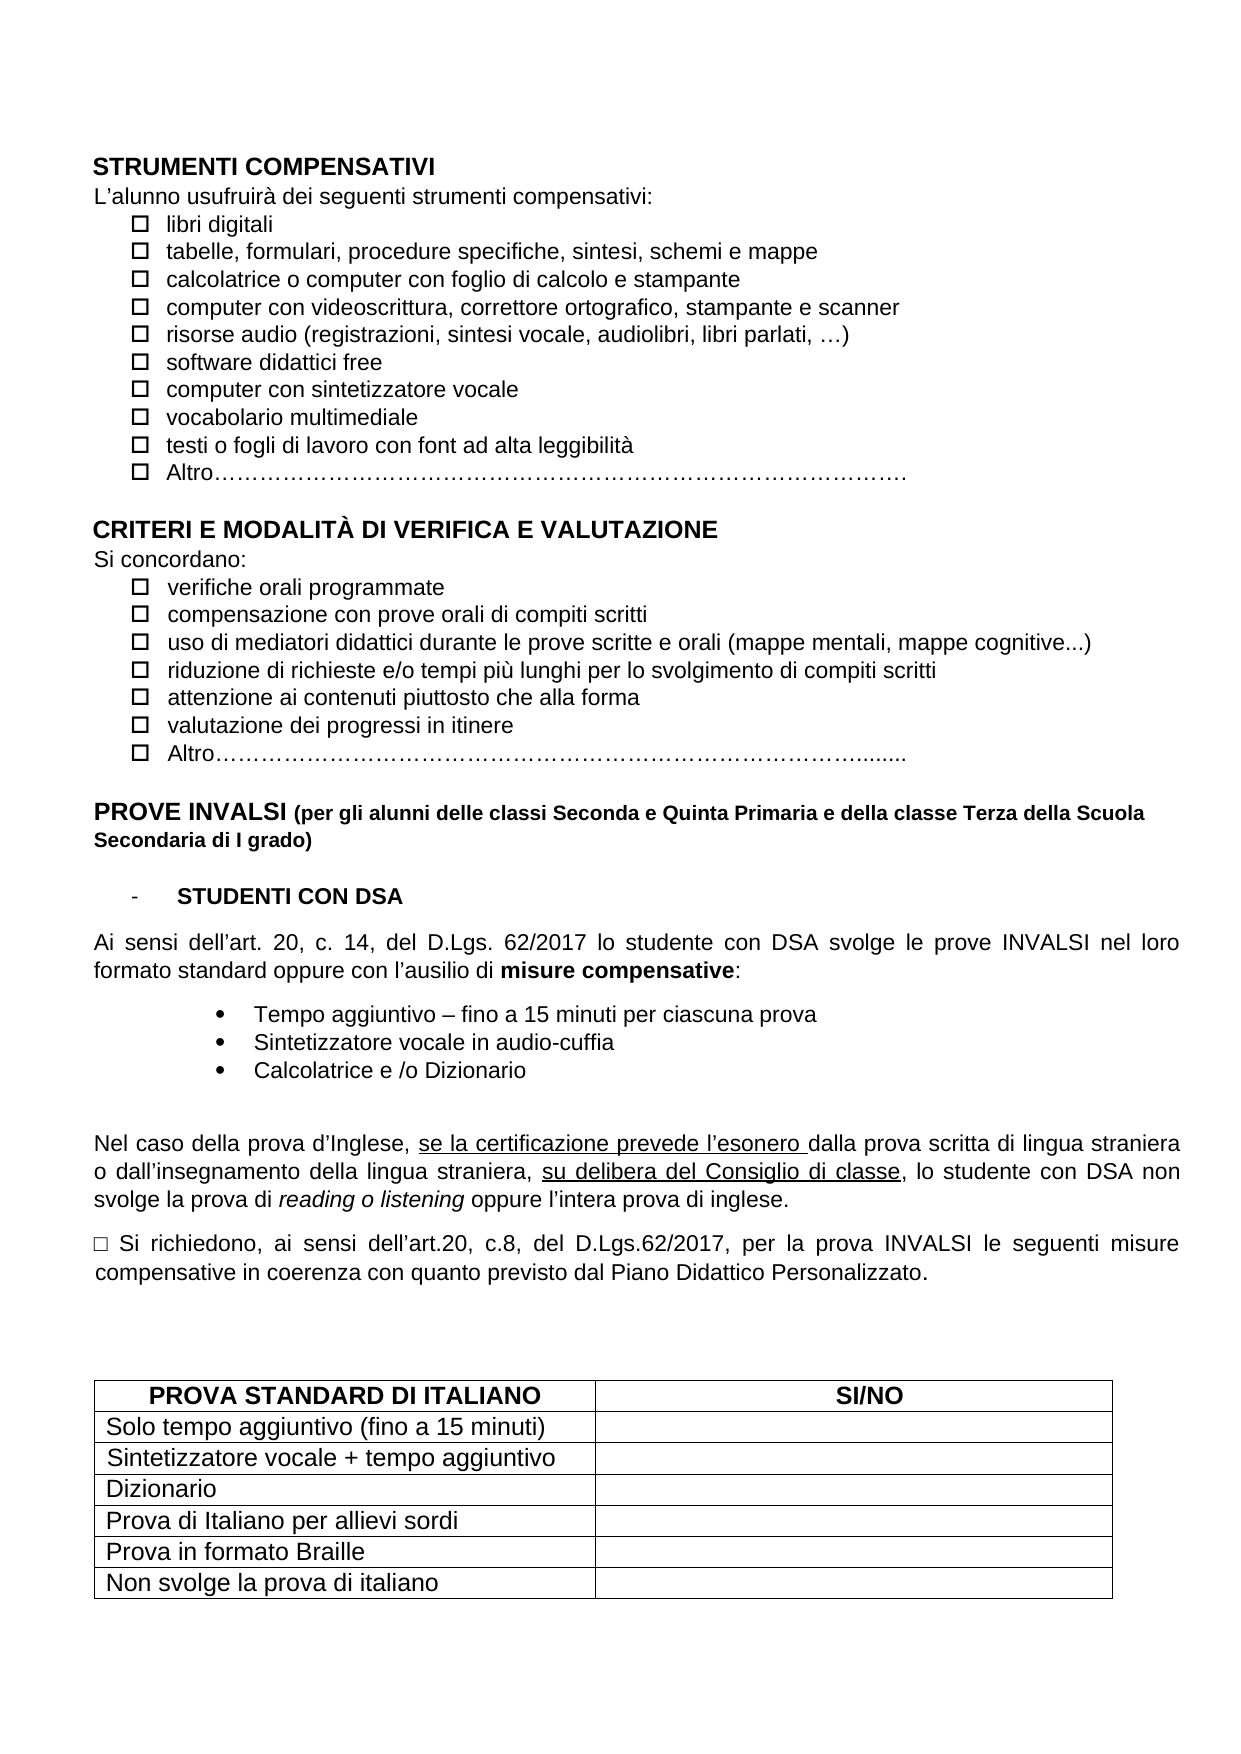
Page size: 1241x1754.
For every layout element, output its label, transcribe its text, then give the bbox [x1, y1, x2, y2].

table_cell [596, 1537, 1112, 1567]
table_cell Prova in formato Braille [95, 1537, 595, 1567]
list Altro…………………………………………………………………………........ [130, 739, 1181, 766]
table_cell Sintetizzatore vocale + tempo aggiuntivo [95, 1443, 595, 1473]
table_cell [596, 1412, 1112, 1442]
list tabelle, formulari, procedure specifiche, sintesi, schemi e mappe [130, 238, 1181, 265]
table_header SI/NO [596, 1381, 1112, 1411]
list Altro………………………………………………………………………………. [130, 459, 1181, 486]
table_cell [596, 1568, 1112, 1598]
table_header PROVA STANDARD DI ITALIANO [95, 1381, 595, 1411]
list computer con sintetizzatore vocale [130, 376, 1181, 403]
list attenzione ai contenuti piuttosto che alla forma [130, 684, 1181, 711]
list software didattici free [130, 349, 1181, 375]
text Nel caso della prova d’Inglese, se la certificazione prevede l’esonero dalla prova scritta di lingua straniera o dall’insegnamento della lingua straniera, su delibera del Consiglio di classe, lo studente con DSA non svolge la prova di reading o listening oppure l’intera prova di inglese. [94, 1130, 1181, 1212]
text Ai sensi dell’art. 20, c. 14, del D.Lgs. 62/2017 lo studente con DSA svolge le prove INVALSI nel loro formato standard oppure con l’ausilio di misure compensative: [94, 929, 1181, 983]
list STUDENTI CON DSA [131, 882, 1181, 910]
table_cell Dizionario [95, 1475, 595, 1504]
table_cell Solo tempo aggiuntivo (fino a 15 minuti) [95, 1412, 595, 1442]
subtitle CRITERI E MODALITÀ DI VERIFICA E VALUTAZIONE [92, 515, 1181, 544]
list vocabolario multimediale [130, 404, 1181, 430]
subtitle STRUMENTI COMPENSATIVI [92, 152, 1181, 181]
list calcolatrice o computer con foglio di calcolo e stampante [130, 266, 1181, 292]
list testi o fogli di lavoro con font ad alta leggibilità [130, 432, 1181, 458]
list verifiche orali programmate [130, 574, 1181, 600]
list compensazione con prove orali di compiti scritti [130, 601, 1181, 628]
list riduzione di richieste e/o tempi più lunghi per lo svolgimento di compiti scritti [130, 657, 1181, 683]
list valutazione dei progressi in itinere [130, 712, 1181, 738]
list Tempo aggiuntivo – fino a 15 minuti per ciascuna prova [216, 1001, 1181, 1028]
list libri digitali [130, 211, 1181, 237]
list Calcolatrice e /o Dizionario [216, 1057, 1181, 1083]
table_cell [596, 1475, 1112, 1504]
table_cell Prova di Italiano per allievi sordi [95, 1506, 595, 1536]
list risorse audio (registrazioni, sintesi vocale, audiolibri, libri parlati, …) [130, 321, 1181, 347]
table_cell Non svolge la prova di italiano [95, 1568, 595, 1598]
list Sintetizzatore vocale in audio-cuffia [216, 1029, 1181, 1056]
list computer con videoscrittura, correttore ortografico, stampante e scanner [130, 293, 1181, 320]
text PROVE INVALSI (per gli alunni delle classi Seconda e Quinta Primaria e della classe Terza della Scuola Secondaria di I grado) [94, 797, 1181, 852]
text □ Si richiedono, ai sensi dell’art.20, c.8, del D.Lgs.62/2017, per la prova INVALSI le seguenti misure compensative in coerenza con quanto previsto dal Piano Didattico Personalizzato. [94, 1230, 1181, 1286]
text L’alunno usufruirà dei seguenti strumenti compensativi: [94, 183, 1181, 209]
list uso di mediatori didattici durante le prove scritte e orali (mappe mentali, mappe cognitive...) [130, 629, 1181, 655]
table_cell [596, 1443, 1112, 1473]
text Si concordano: [94, 546, 1181, 573]
table_cell [596, 1506, 1112, 1536]
